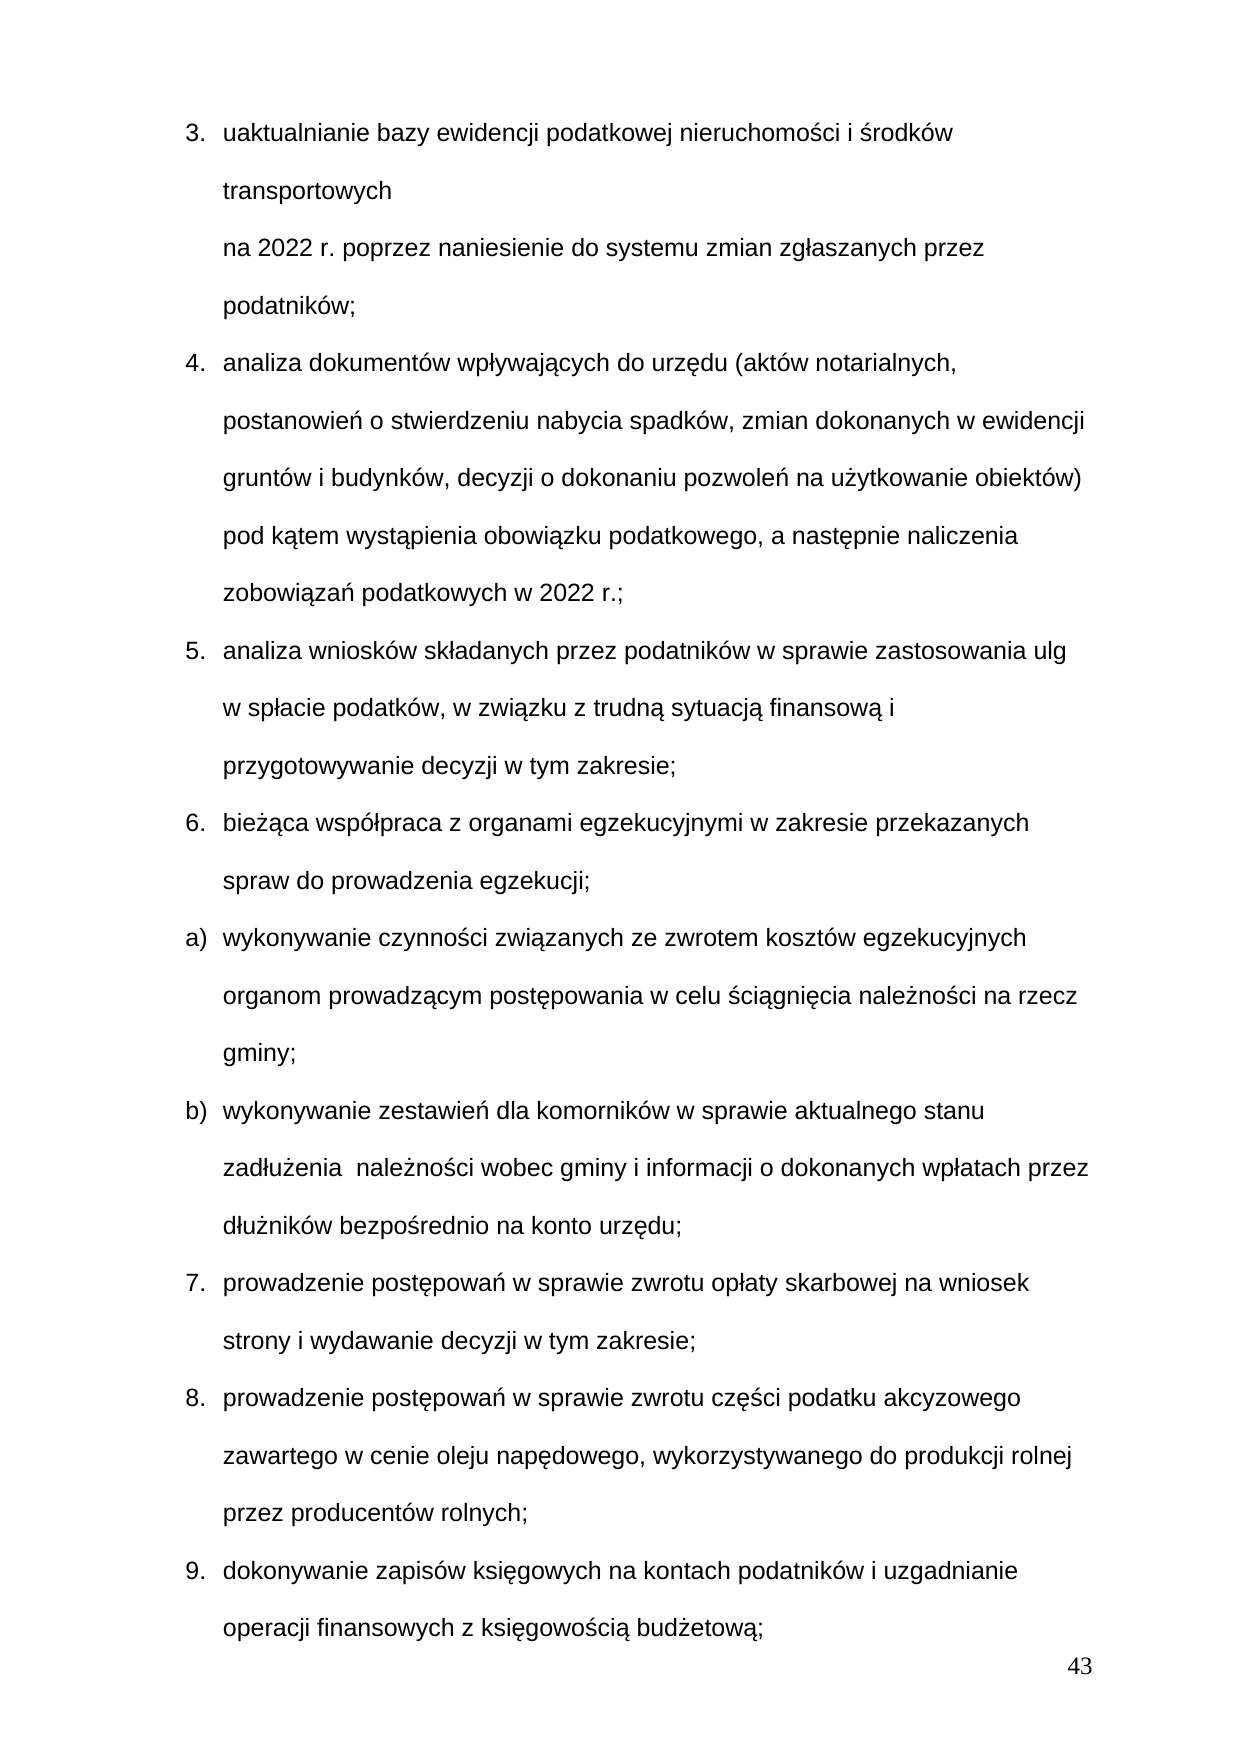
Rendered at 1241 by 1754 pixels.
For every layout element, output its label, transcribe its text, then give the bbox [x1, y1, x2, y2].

list prowadzenie postępowań w sprawie zwrotu opłaty skarbowej na wniosek strony i wydawanie decyzji w tym zakresie; [185, 1268, 1092, 1354]
list wykonywanie czynności związanych ze zwrotem kosztów egzekucyjnych organom prowadzącym postępowania w celu ściągnięcia należności na rzecz gminy; [185, 923, 1092, 1067]
list analiza dokumentów wpływających do urzędu (aktów notarialnych, postanowień o stwierdzeniu nabycia spadków, zmian dokonanych w ewidencji gruntów i budynków, decyzji o dokonaniu pozwoleń na użytkowanie obiektów) pod kątem wystąpienia obowiązku podatkowego, a następnie naliczenia zobowiązań podatkowych w 2022 r.; [185, 348, 1092, 607]
list bieżąca współpraca z organami egzekucyjnymi w zakresie przekazanych spraw do prowadzenia egzekucji; [185, 808, 1092, 894]
list uaktualnianie bazy ewidencji podatkowej nieruchomości i środków transportowych na 2022 r. poprzez naniesienie do systemu zmian zgłaszanych przez podatników; [185, 118, 1092, 319]
list dokonywanie zapisów księgowych na kontach podatników i uzgadnianie operacji finansowych z księgowością budżetową; [185, 1556, 1092, 1642]
list prowadzenie postępowań w sprawie zwrotu części podatku akcyzowego zawartego w cenie oleju napędowego, wykorzystywanego do produkcji rolnej przez producentów rolnych; [185, 1383, 1092, 1527]
list wykonywanie zestawień dla komorników w sprawie aktualnego stanu zadłużenia należności wobec gminy i informacji o dokonanych wpłatach przez dłużników bezpośrednio na konto urzędu; [185, 1096, 1092, 1239]
list analiza wniosków składanych przez podatników w sprawie zastosowania ulg w spłacie podatków, w związku z trudną sytuacją finansową i przygotowywanie decyzji w tym zakresie; [185, 636, 1092, 779]
